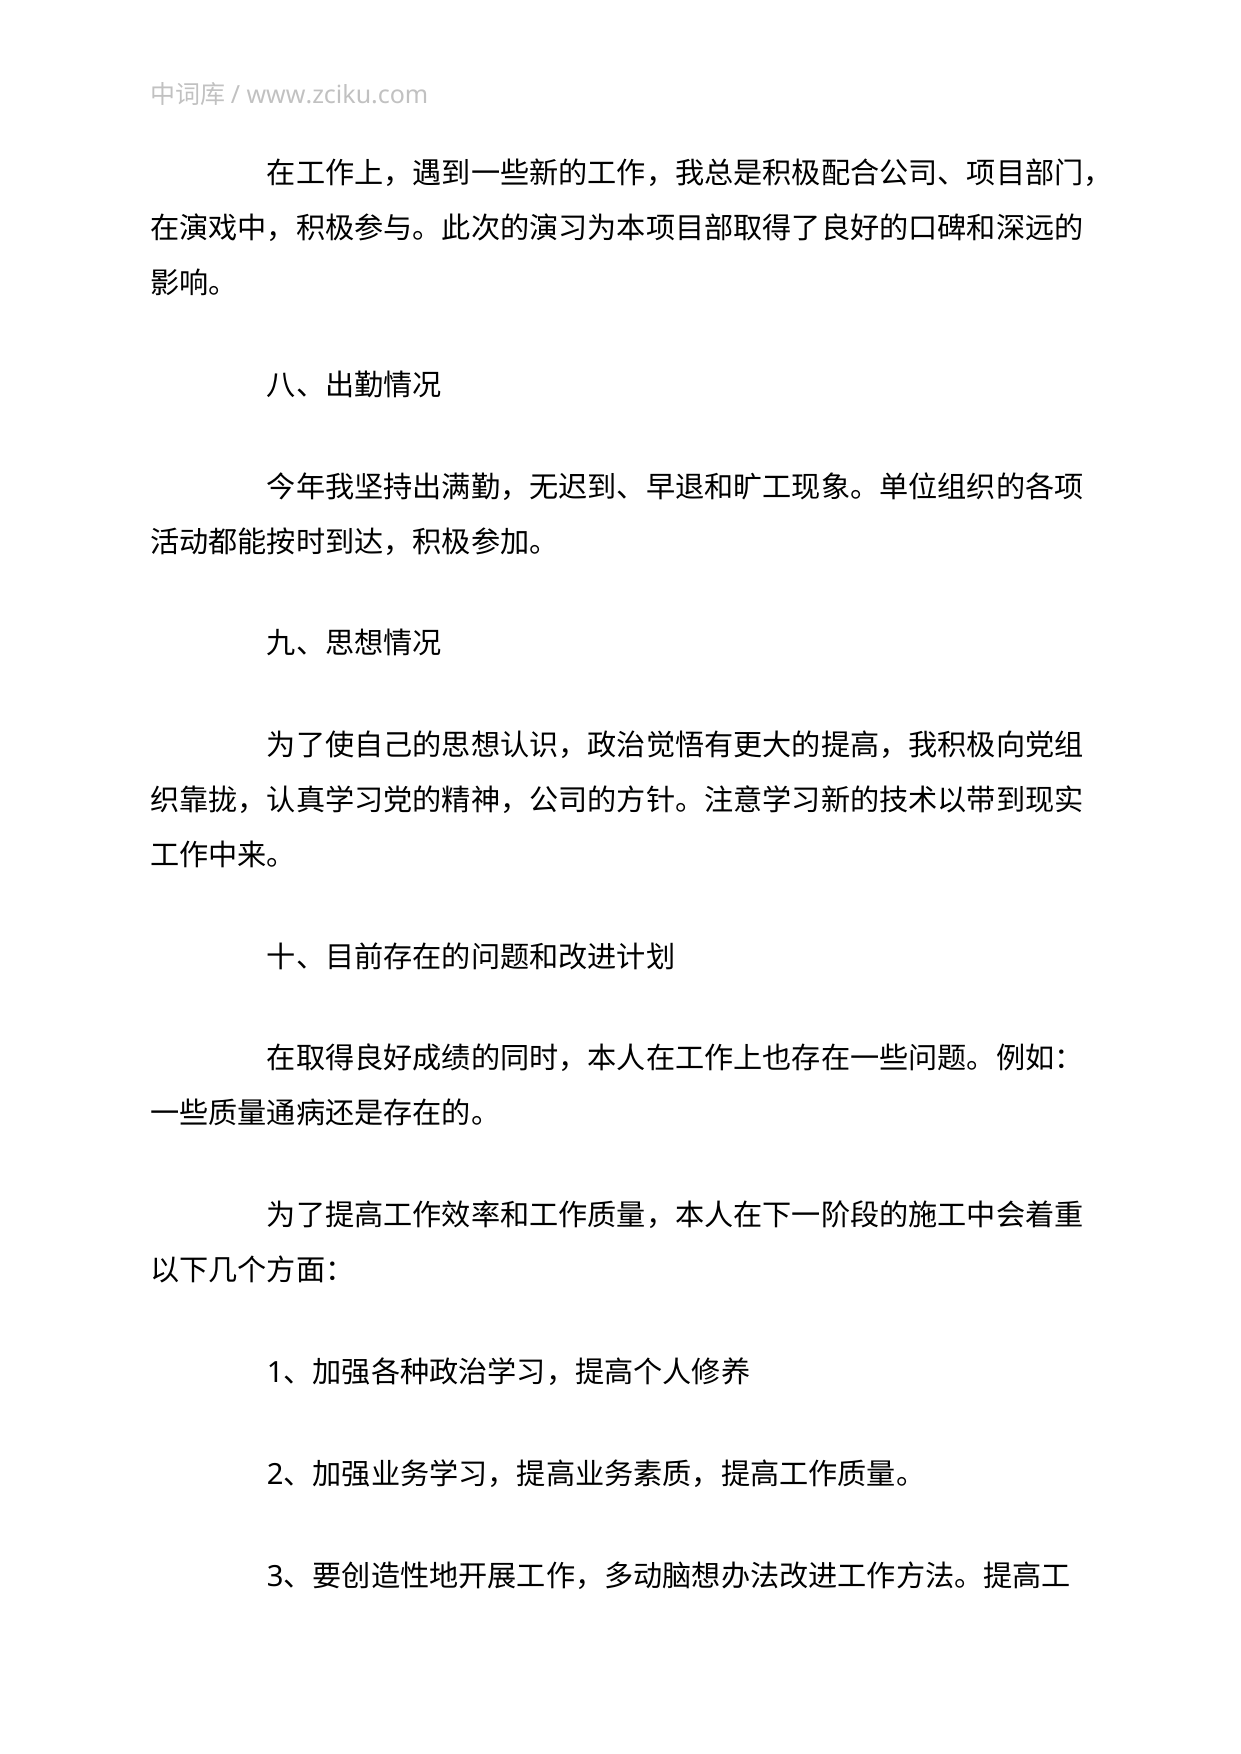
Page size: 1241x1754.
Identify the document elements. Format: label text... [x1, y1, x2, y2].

text 2、加强业务学习，提高业务素质，提高工作质量。 [150, 1450, 1090, 1493]
text 为了使自己的思想认识，政治觉悟有更大的提高，我积极向党组织靠拢，认真学习党的精神，公司的方针。注意学习新的技术以带到现实工作中来。 [150, 722, 1090, 874]
text 1、加强各种政治学习，提高个人修养 [150, 1348, 1090, 1391]
text 八、出勤情况 [150, 362, 1090, 404]
text 在取得良好成绩的同时，本人在工作上也存在一些问题。例如：一些质量通病还是存在的。 [150, 1035, 1090, 1132]
text 十、目前存在的问题和改进计划 [150, 933, 1090, 976]
text 为了提高工作效率和工作质量，本人在下一阶段的施工中会着重以下几个方面： [150, 1192, 1090, 1289]
text 今年我坚持出满勤，无迟到、早退和旷工现象。单位组织的各项活动都能按时到达，积极参加。 [150, 463, 1090, 561]
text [150, 1552, 1090, 1595]
text 在工作上，遇到一些新的工作，我总是积极配合公司、项目部门，在演戏中，积极参与。此次的演习为本项目部取得了良好的口碑和深远的影响。 [150, 150, 1090, 302]
text 九、思想情况 [150, 620, 1090, 662]
